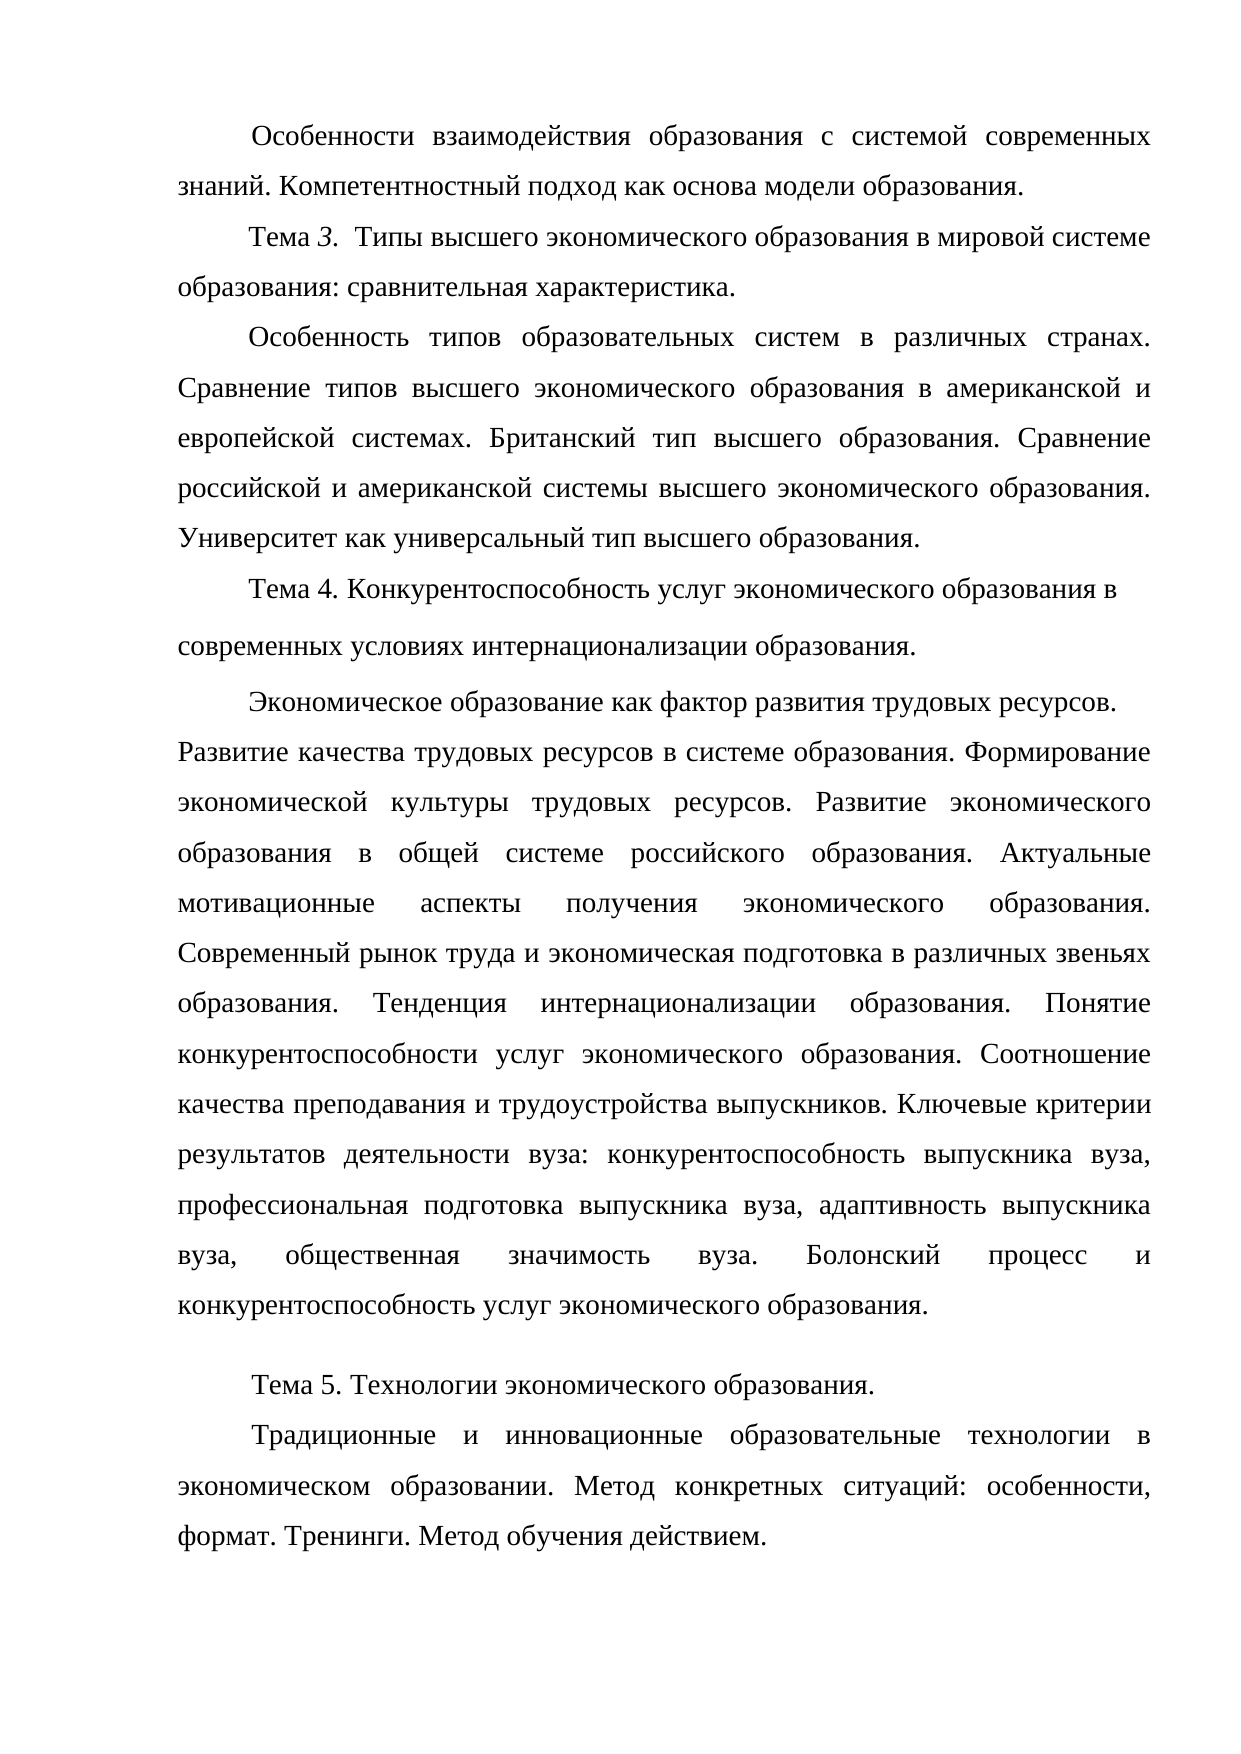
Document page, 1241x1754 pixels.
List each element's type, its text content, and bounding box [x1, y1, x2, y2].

text Тема 4. Конкурентоспособность услуг экономического образования в современных условиях интернационализации образования. [177, 571, 1152, 664]
text Особенность типов образовательных систем в различных странах. Сравнение типов высшего экономического образования в американской и европейской системах. Британский тип высшего образования. Сравнение российской и американской системы высшего экономического образования. Университет как универсальный тип высшего образования. [177, 319, 1152, 554]
text Экономическое образование как фактор развития трудовых ресурсов. [177, 684, 1152, 717]
text Развитие качества трудовых ресурсов в системе образования. Формирование экономической культуры трудовых ресурсов. Развитие экономического образования в общей системе российского образования. Актуальные мотивационные аспекты получения экономического образования. Современный рынок труда и экономическая подготовка в различных звеньях образования. Тенденция интернационализации образования. Понятие конкурентоспособности услуг экономического образования. Соотношение качества преподавания и трудоустройства выпускников. Ключевые критерии результатов деятельности вуза: конкурентоспособность выпускника вуза, профессиональная подготовка выпускника вуза, адаптивность выпускника вуза, общественная значимость вуза. Болонский процесс и конкурентоспособность услуг экономического образования. [177, 734, 1152, 1321]
text Тема 3. Типы высшего экономического образования в мировой системе образования: сравнительная характеристика. [177, 219, 1152, 303]
list Тема 5. Технологии экономического образования. [177, 1367, 1152, 1401]
text Традиционные и инновационные образовательные технологии в экономическом образовании. Метод конкретных ситуаций: особенности, формат. Тренинги. Метод обучения действием. [177, 1417, 1152, 1551]
text Особенности взаимодействия образования с системой современных знаний. Компетентностный подход как основа модели образования. [177, 118, 1152, 202]
